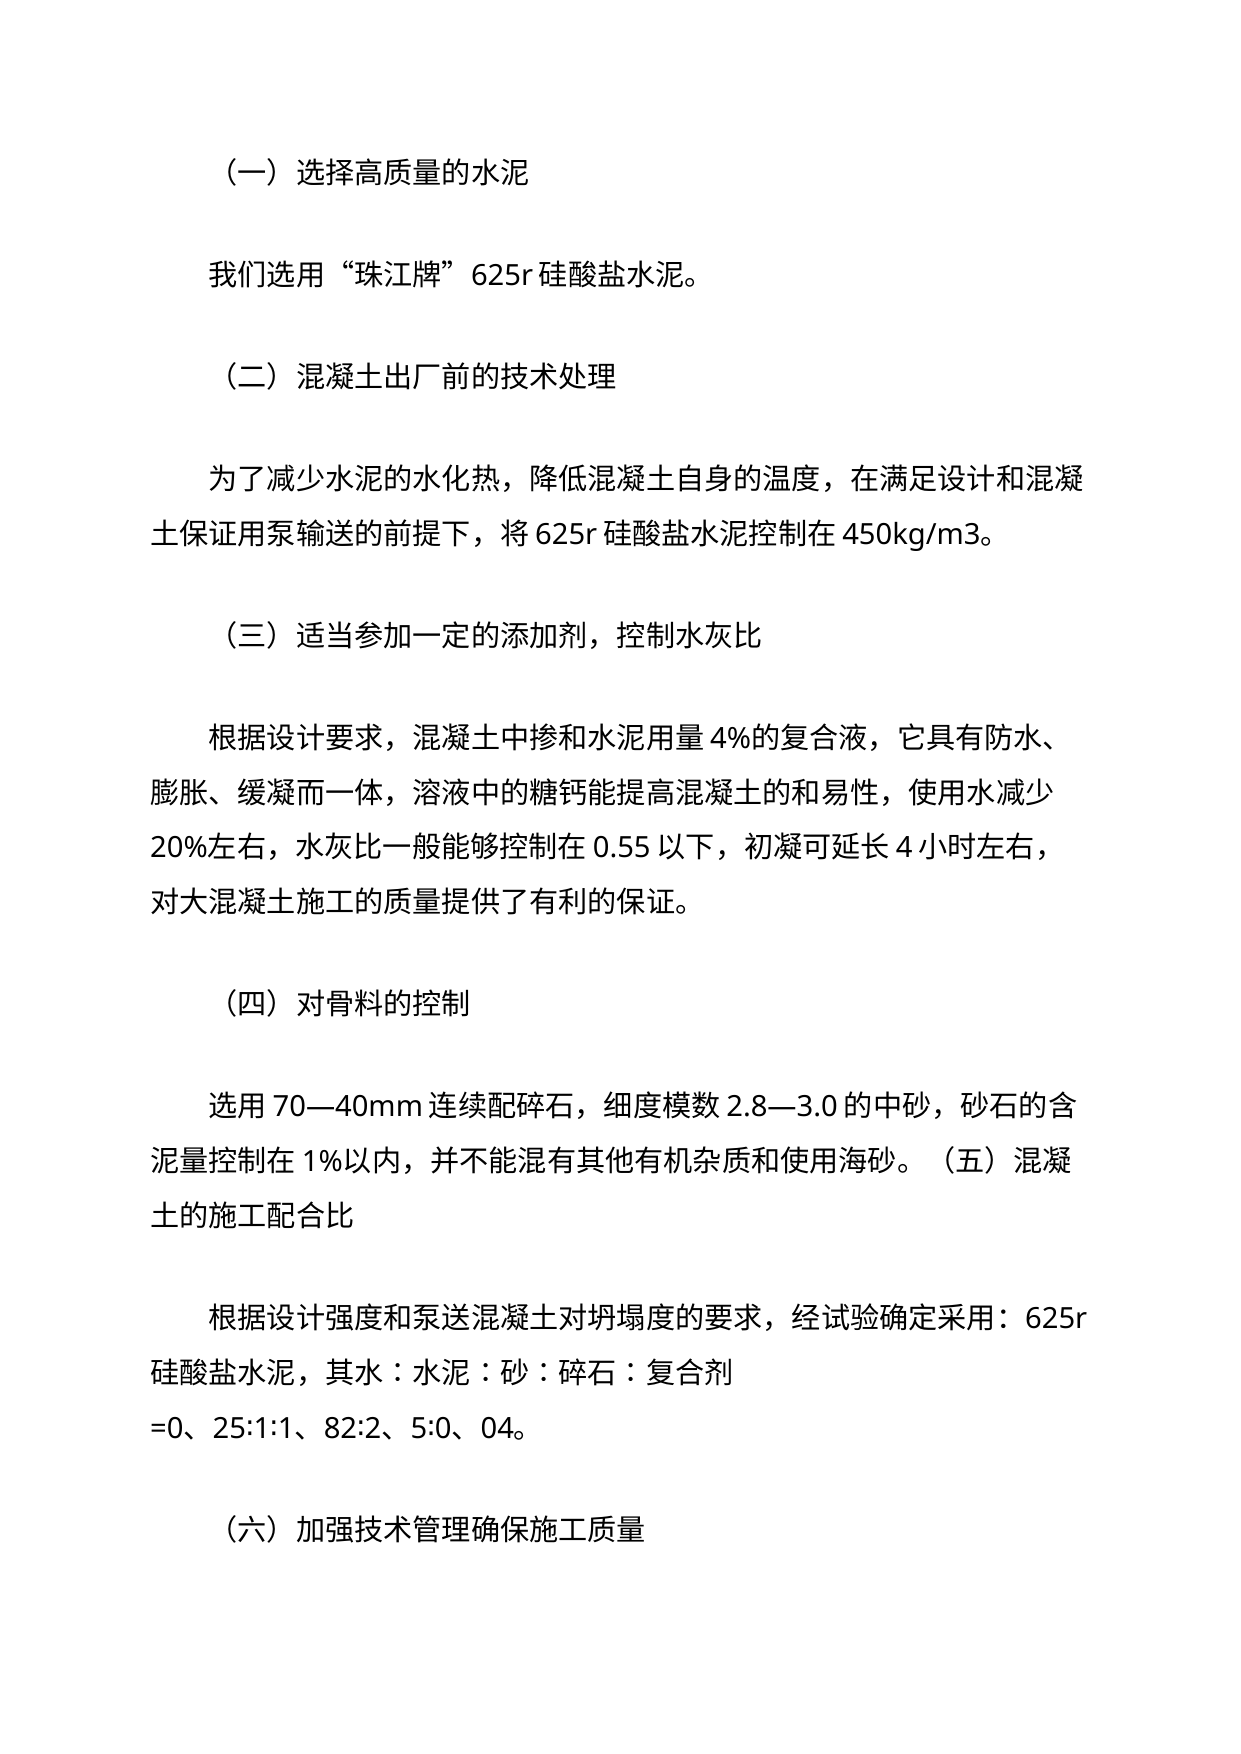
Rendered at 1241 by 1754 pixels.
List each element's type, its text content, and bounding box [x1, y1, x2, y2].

text （一）选择高质量的水泥 [150, 150, 1090, 192]
text （二）混凝土出厂前的技术处理 [150, 354, 1090, 396]
text 选用70—40mm连续配碎石，细度模数2.8—3.0的中砂，砂石的含泥量控制在1%以内，并不能混有其他有机杂质和使用海砂。（五）混凝土的施工配合比 [150, 1083, 1090, 1235]
text 根据设计要求，混凝土中掺和水泥用量4%的复合液，它具有防水、膨胀、缓凝而一体，溶液中的糖钙能提高混凝土的和易性，使用水减少20%左右，水灰比一般能够控制在0.55以下，初凝可延长4小时左右，对大混凝土施工的质量提供了有利的保证。 [150, 714, 1090, 921]
text （六）加强技术管理确保施工质量 [150, 1506, 1090, 1548]
text （三）适当参加一定的添加剂，控制水灰比 [150, 612, 1090, 655]
text 为了减少水泥的水化热，降低混凝土自身的温度，在满足设计和混凝土保证用泵输送的前提下，将625r硅酸盐水泥控制在450kg/m3。 [150, 456, 1090, 553]
text 根据设计强度和泵送混凝土对坍塌度的要求，经试验确定采用：625r硅酸盐水泥，其水∶水泥∶砂∶碎石∶复合剂=0、25∶1∶1、82∶2、5∶0、04。 [150, 1294, 1090, 1447]
text 我们选用“珠江牌”625r硅酸盐水泥。 [150, 252, 1090, 294]
text （四）对骨料的控制 [150, 981, 1090, 1023]
